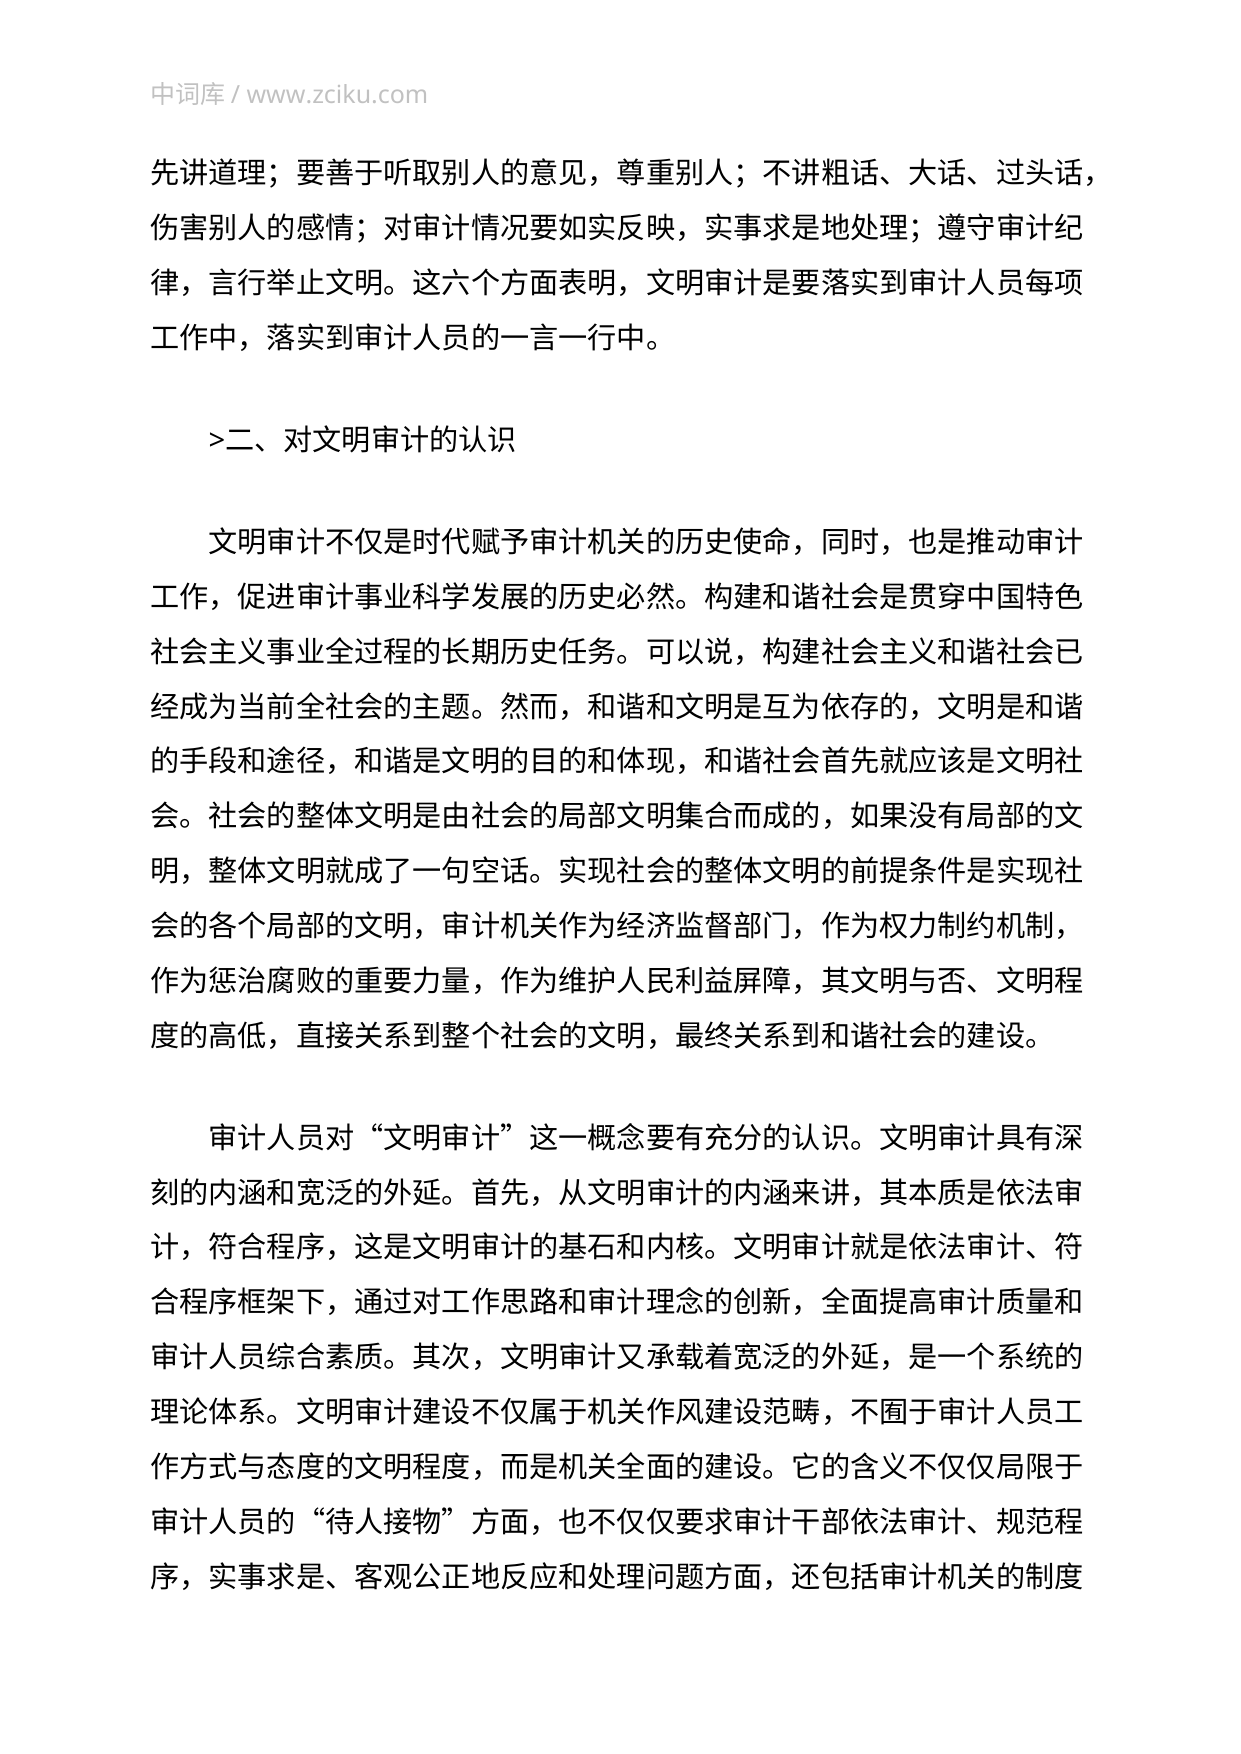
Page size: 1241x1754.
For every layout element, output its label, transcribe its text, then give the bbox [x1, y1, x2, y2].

text 文明审计不仅是时代赋予审计机关的历史使命，同时，也是推动审计工作，促进审计事业科学发展的历史必然。构建和谐社会是贯穿中国特色社会主义事业全过程的长期历史任务。可以说，构建社会主义和谐社会已经成为当前全社会的主题。然而，和谐和文明是互为依存的，文明是和谐的手段和途径，和谐是文明的目的和体现，和谐社会首先就应该是文明社会。社会的整体文明是由社会的局部文明集合而成的，如果没有局部的文明，整体文明就成了一句空话。实现社会的整体文明的前提条件是实现社会的各个局部的文明，审计机关作为经济监督部门，作为权力制约机制，作为惩治腐败的重要力量，作为维护人民利益屏障，其文明与否、文明程度的高低，直接关系到整个社会的文明，最终关系到和谐社会的建设。 [150, 518, 1090, 1055]
text >二、对文明审计的认识 [150, 416, 1090, 459]
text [150, 1114, 1090, 1596]
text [150, 150, 1090, 357]
